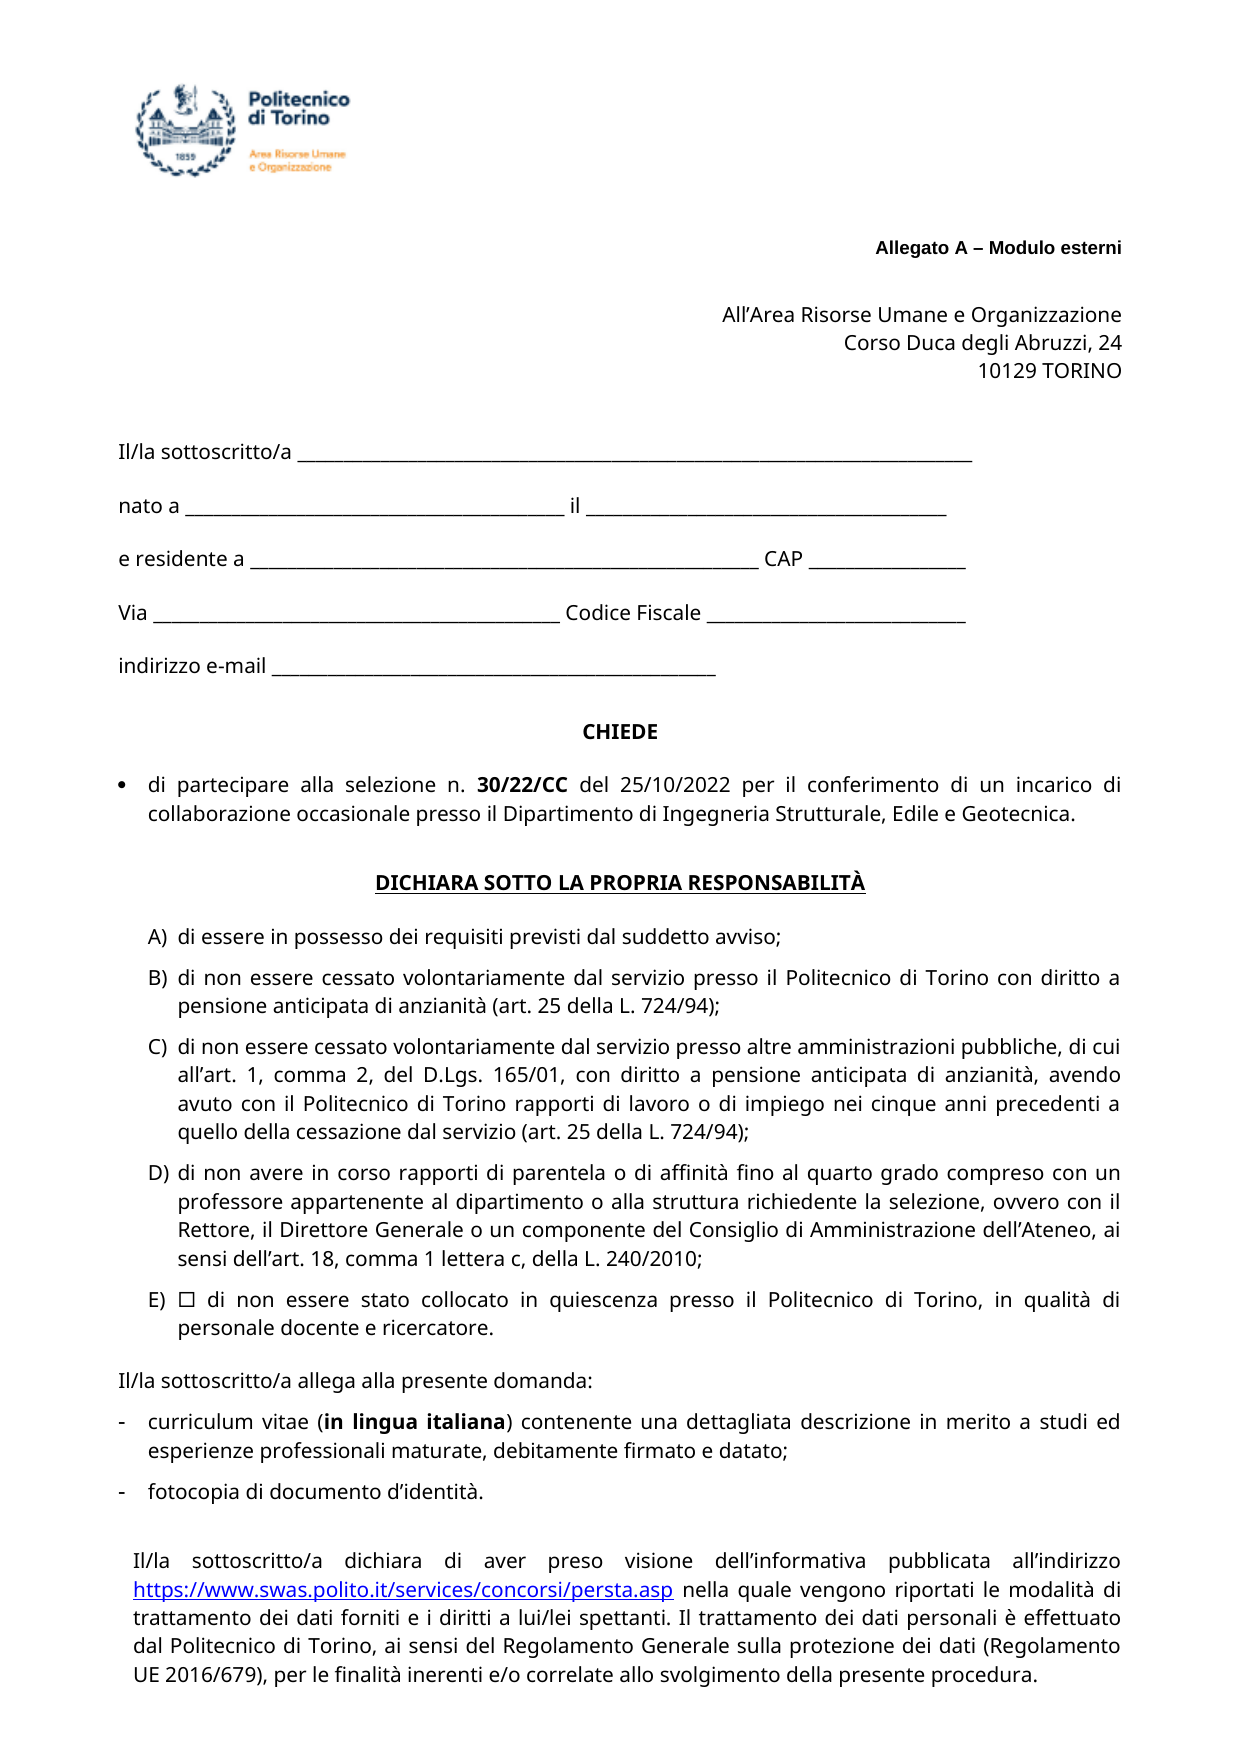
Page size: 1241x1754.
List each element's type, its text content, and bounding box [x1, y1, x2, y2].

text Corso Duca degli Abruzzi, 24 [591, 328, 1122, 357]
text All’Area Risorse Umane e Organizzazione [591, 300, 1122, 328]
text Il/la sottoscritto/a dichiara di aver preso visione dell’informativa pubblicata all’indirizzo https://www.swas.polito.it/services/concorsi/persta.asp nella quale vengono riportati le modalità di trattamento dei dati forniti e i diritti a lui/lei spettanti. Il trattamento dei dati personali è effettuato dal Politecnico di Torino, ai sensi del Regolamento Generale sulla protezione dei dati (Regolamento UE 2016/679), per le finalità inerenti e/o correlate allo svolgimento della presente procedura. [133, 1546, 1122, 1688]
text DICHIARA SOTTO LA PROPRIA RESPONSABILITÀ [118, 868, 1122, 897]
list di non essere stato collocato in quiescenza presso il Politecnico di Torino, in qualità di personale docente e ricercatore. [148, 1285, 1122, 1342]
text nato a _________________________________________ il _______________________________________ [118, 491, 1122, 519]
list di essere in possesso dei requisiti previsti dal suddetto avviso; [148, 922, 1122, 950]
text CHIEDE [118, 717, 1122, 746]
text e residente a _______________________________________________________ CAP _________________ [118, 544, 1122, 573]
text Il/la sottoscritto/a allega alla presente domanda: [118, 1367, 1122, 1395]
list di non essere cessato volontariamente dal servizio presso il Politecnico di Torino con diritto a pensione anticipata di anzianità (art. 25 della L. 724/94); [148, 963, 1122, 1020]
text indirizzo e-mail ________________________________________________ [118, 651, 1122, 680]
list di non essere cessato volontariamente dal servizio presso altre amministrazioni pubbliche, di cui all’art. 1, comma 2, del D.Lgs. 165/01, con diritto a pensione anticipata di anzianità, avendo avuto con il Politecnico di Torino rapporti di lavoro o di impiego nei cinque anni precedenti a quello della cessazione dal servizio (art. 25 della L. 724/94); [148, 1032, 1122, 1146]
list di non avere in corso rapporti di parentela o di affinità fino al quarto grado compreso con un professore appartenente al dipartimento o alla struttura richiedente la selezione, ovvero con il Rettore, il Direttore Generale o un componente del Consiglio di Amministrazione dell’Ateneo, ai sensi dell’art. 18, comma 1 lettera c, della L. 240/2010; [148, 1158, 1122, 1272]
text Il/la sottoscritto/a _________________________________________________________________________ [118, 437, 1122, 466]
list curriculum vitae (in lingua italiana) contenente una dettagliata descrizione in merito a studi ed esperienze professionali maturate, debitamente firmato e datato; [118, 1407, 1122, 1464]
text Via ____________________________________________ Codice Fiscale ____________________________ [118, 598, 1122, 626]
text 10129 TORINO [591, 357, 1122, 385]
list fotocopia di documento d’identità. [118, 1477, 1122, 1505]
list di partecipare alla selezione n. 30/22/CC del 25/10/2022 per il conferimento di un incarico di collaborazione occasionale presso il Dipartimento di Ingegneria Strutturale, Edile e Geotecnica. [118, 771, 1122, 827]
